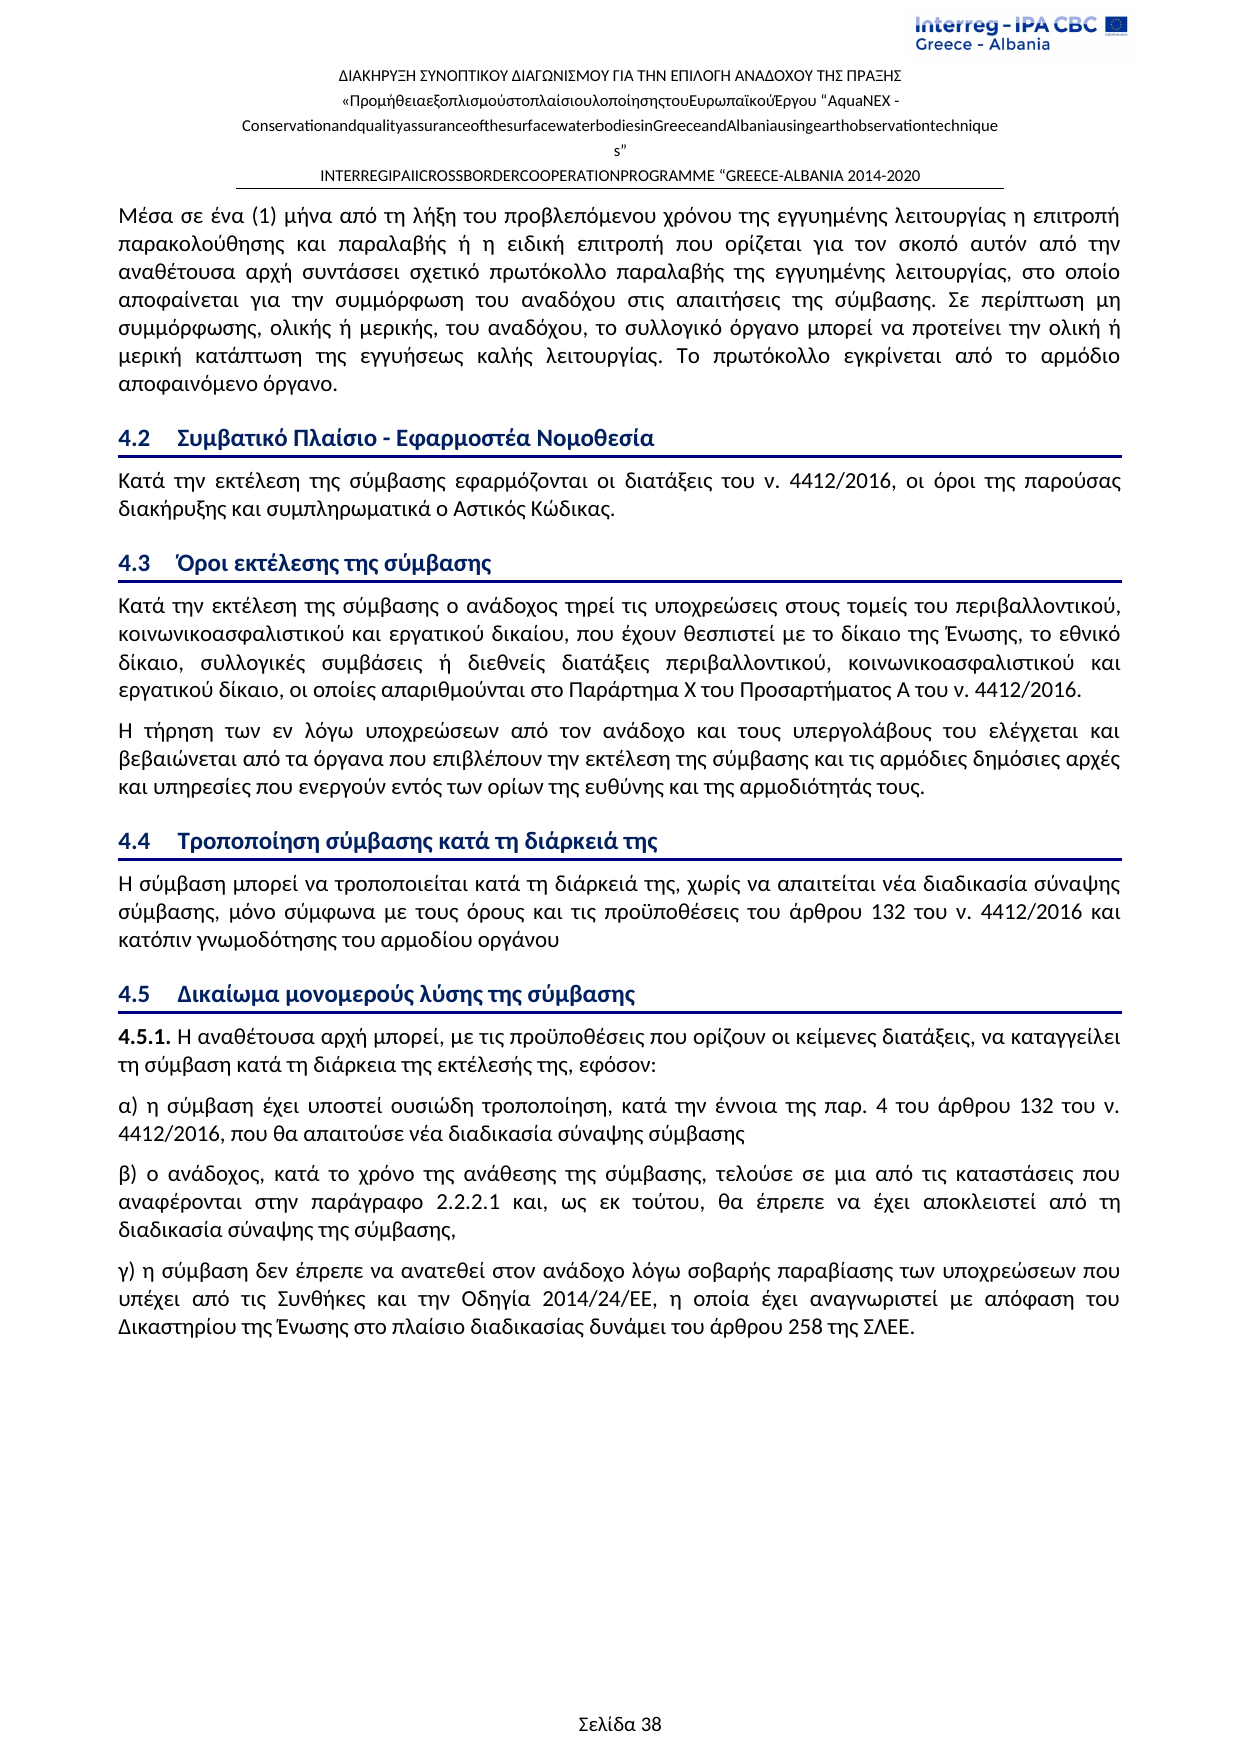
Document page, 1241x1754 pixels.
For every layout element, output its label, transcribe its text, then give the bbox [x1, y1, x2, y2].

subtitle 4.3 Όροι εκτέλεσης της σύμβασης [118, 547, 1122, 580]
subtitle 4.2 Συμβατικό Πλαίσιο - Εφαρμοστέα Νομοθεσία [118, 422, 1122, 455]
picture [905, 6, 1138, 61]
text γ) η σύμβαση δεν έπρεπε να ανατεθεί στον ανάδοχο λόγω σοβαρής παραβίασης των υποχρεώσεων που υπέχει από τις Συνθήκες και την Οδηγία 2014/24/ΕΕ, η οποία έχει αναγνωριστεί με απόφαση του Δικαστηρίου της Ένωσης στο πλαίσιο διαδικασίας δυνάμει του άρθρου 258 της ΣΛΕΕ. [118, 1256, 1122, 1340]
text Κατά την εκτέλεση της σύμβασης ο ανάδοχος τηρεί τις υποχρεώσεις στους τομείς του περιβαλλοντικού, κοινωνικοασφαλιστικού και εργατικού δικαίου, που έχουν θεσπιστεί με το δίκαιο της Ένωσης, το εθνικό δίκαιο, συλλογικές συμβάσεις ή διεθνείς διατάξεις περιβαλλοντικού, κοινωνικοασφαλιστικού και εργατικού δίκαιο, οι οποίες απαριθμούνται στο Παράρτημα Χ του Προσαρτήματος Α του ν. 4412/2016. [118, 592, 1122, 704]
text 4.5.1. Η αναθέτουσα αρχή μπορεί, με τις προϋποθέσεις που ορίζουν οι κείμενες διατάξεις, να καταγγείλει τη σύμβαση κατά τη διάρκεια της εκτέλεσής της, εφόσον: [118, 1022, 1122, 1078]
subtitle 4.4 Τροποποίηση σύμβασης κατά τη διάρκειά της [118, 825, 1122, 858]
subtitle 4.5 Δικαίωμα μονομερούς λύσης της σύμβασης [118, 978, 1122, 1011]
text Μέσα σε ένα (1) μήνα από τη λήξη του προβλεπόμενου χρόνου της εγγυημένης λειτουργίας η επιτροπή παρακολούθησης και παραλαβής ή η ειδική επιτροπή που ορίζεται για τον σκοπό αυτόν από την αναθέτουσα αρχή συντάσσει σχετικό πρωτόκολλο παραλαβής της εγγυημένης λειτουργίας, στο οποίο αποφαίνεται για την συμμόρφωση του αναδόχου στις απαιτήσεις της σύμβασης. Σε περίπτωση μη συμμόρφωσης, ολικής ή μερικής, του αναδόχου, το συλλογικό όργανο μπορεί να προτείνει την ολική ή μερική κατάπτωση της εγγυήσεως καλής λειτουργίας. Το πρωτόκολλο εγκρίνεται από το αρμόδιο αποφαινόμενο όργανο. [118, 201, 1122, 397]
text Κατά την εκτέλεση της σύμβασης εφαρμόζονται οι διατάξεις του ν. 4412/2016, οι όροι της παρούσας διακήρυξης και συμπληρωματικά ο Αστικός Κώδικας. [118, 466, 1122, 522]
text Η σύμβαση μπορεί να τροποποιείται κατά τη διάρκειά της, χωρίς να απαιτείται νέα διαδικασία σύναψης σύμβασης, μόνο σύμφωνα με τους όρους και τις προϋποθέσεις του άρθρου 132 του ν. 4412/2016 και κατόπιν γνωμοδότησης του αρμοδίου οργάνου [118, 869, 1122, 953]
text β) ο ανάδοχος, κατά το χρόνο της ανάθεσης της σύμβασης, τελούσε σε μια από τις καταστάσεις που αναφέρονται στην παράγραφο 2.2.2.1 και, ως εκ τούτου, θα έπρεπε να έχει αποκλειστεί από τη διαδικασία σύναψης της σύμβασης, [118, 1159, 1122, 1243]
text α) η σύμβαση έχει υποστεί ουσιώδη τροποποίηση, κατά την έννοια της παρ. 4 του άρθρου 132 του ν. 4412/2016, που θα απαιτούσε νέα διαδικασία σύναψης σύμβασης [118, 1091, 1122, 1147]
text Η τήρηση των εν λόγω υποχρεώσεων από τον ανάδοχο και τους υπεργολάβους του ελέγχεται και βεβαιώνεται από τα όργανα που επιβλέπουν την εκτέλεση της σύμβασης και τις αρμόδιες δημόσιες αρχές και υπηρεσίες που ενεργούν εντός των ορίων της ευθύνης και της αρμοδιότητάς τους. [118, 716, 1122, 800]
